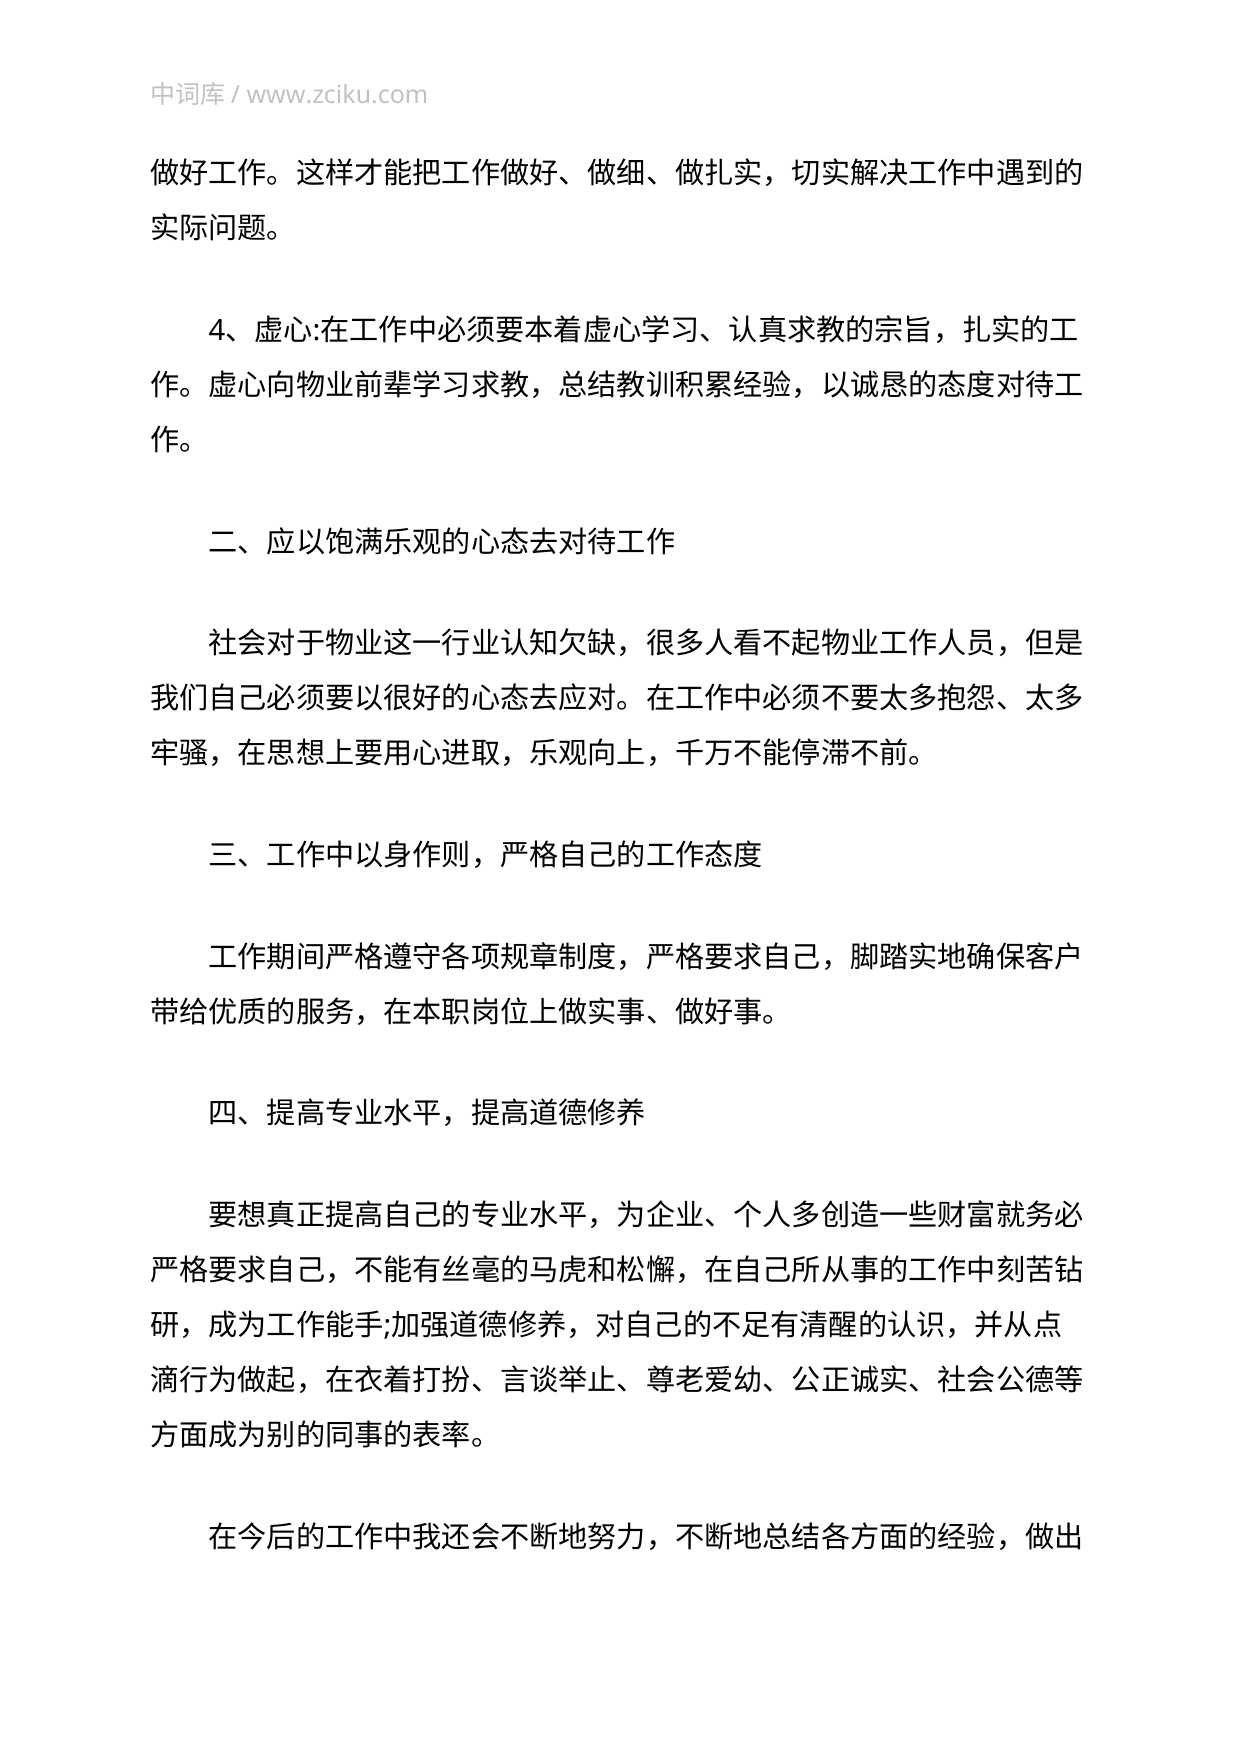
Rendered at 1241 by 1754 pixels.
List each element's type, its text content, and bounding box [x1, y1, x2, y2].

text 要想真正提高自己的专业水平，为企业、个人多创造一些财富就务必严格要求自己，不能有丝毫的马虎和松懈，在自己所从事的工作中刻苦钻研，成为工作能手;加强道德修养，对自己的不足有清醒的认识，并从点滴行为做起，在衣着打扮、言谈举止、尊老爱幼、公正诚实、社会公德等方面成为别的同事的表率。 [150, 1192, 1090, 1454]
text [150, 150, 1090, 247]
text 社会对于物业这一行业认知欠缺，很多人看不起物业工作人员，但是我们自己必须要以很好的心态去应对。在工作中必须不要太多抱怨、太多牢骚，在思想上要用心进取，乐观向上，千万不能停滞不前。 [150, 620, 1090, 772]
text 三、工作中以身作则，严格自己的工作态度 [150, 832, 1090, 874]
text 工作期间严格遵守各项规章制度，严格要求自己，脚踏实地确保客户带给优质的服务，在本职岗位上做实事、做好事。 [150, 933, 1090, 1031]
text 4、虚心:在工作中必须要本着虚心学习、认真求教的宗旨，扎实的工作。虚心向物业前辈学习求教，总结教训积累经验，以诚恳的态度对待工作。 [150, 307, 1090, 459]
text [150, 1513, 1090, 1556]
text 四、提高专业水平，提高道德修养 [150, 1090, 1090, 1132]
text 二、应以饱满乐观的心态去对待工作 [150, 518, 1090, 561]
